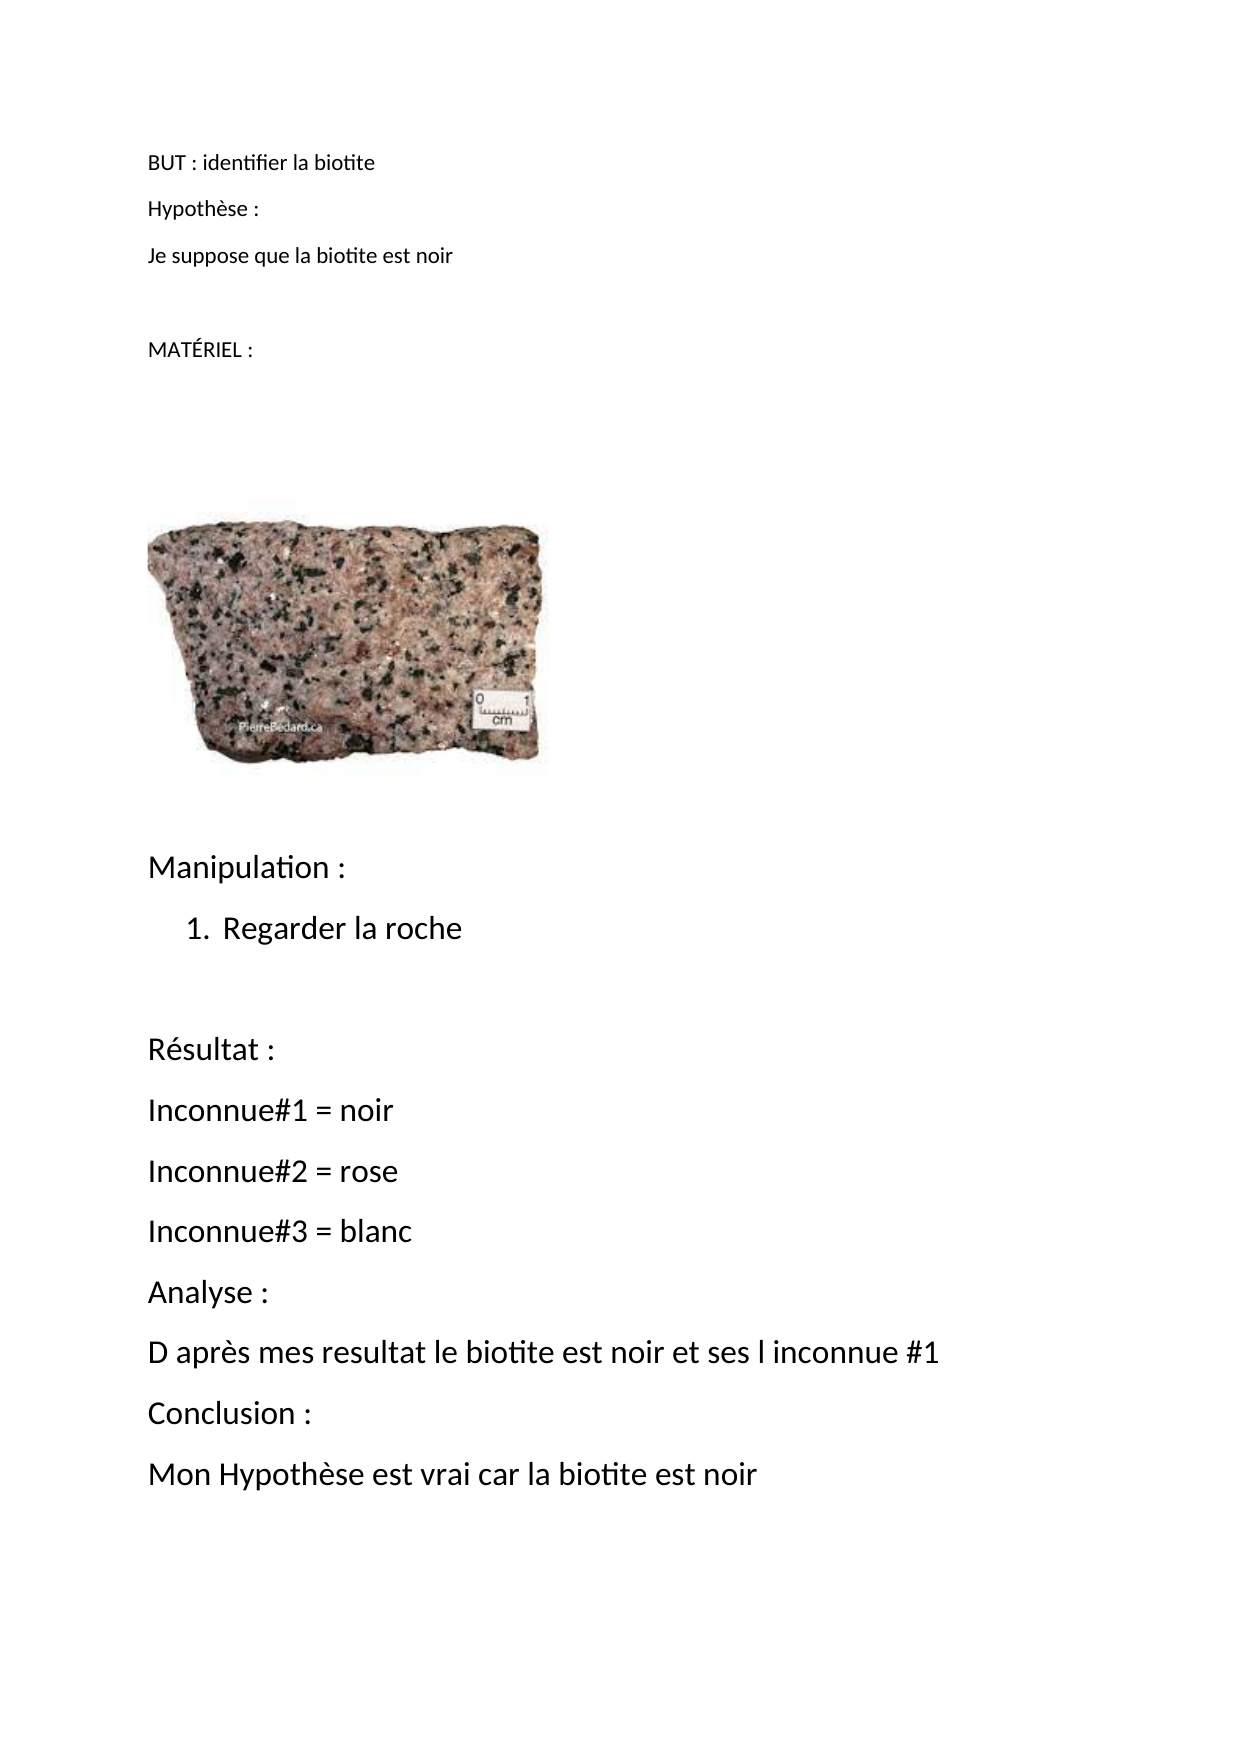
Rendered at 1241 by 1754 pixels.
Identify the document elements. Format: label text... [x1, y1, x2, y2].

text Je suppose que la biotite est noir [148, 241, 1093, 269]
text BUT : identifier la biotite [148, 148, 1093, 176]
text Mon Hypothèse est vrai car la biotite est noir [148, 1453, 1093, 1493]
text MATÉRIEL : [148, 335, 1093, 363]
text Résultat : [148, 1028, 1093, 1069]
list Regarder la roche [185, 907, 1093, 948]
text D après mes resultat le biotite est noir et ses l inconnue #1 [148, 1331, 1093, 1372]
text Manipulation : [148, 846, 1093, 887]
text Inconnue#1 = noir [148, 1089, 1093, 1130]
text Inconnue#2 = rose [148, 1149, 1093, 1190]
text Inconnue#3 = blanc [148, 1210, 1093, 1251]
text Analyse : [148, 1271, 1093, 1312]
picture [147, 475, 553, 779]
text Hypothèse : [148, 194, 1093, 222]
text Conclusion : [148, 1392, 1093, 1433]
